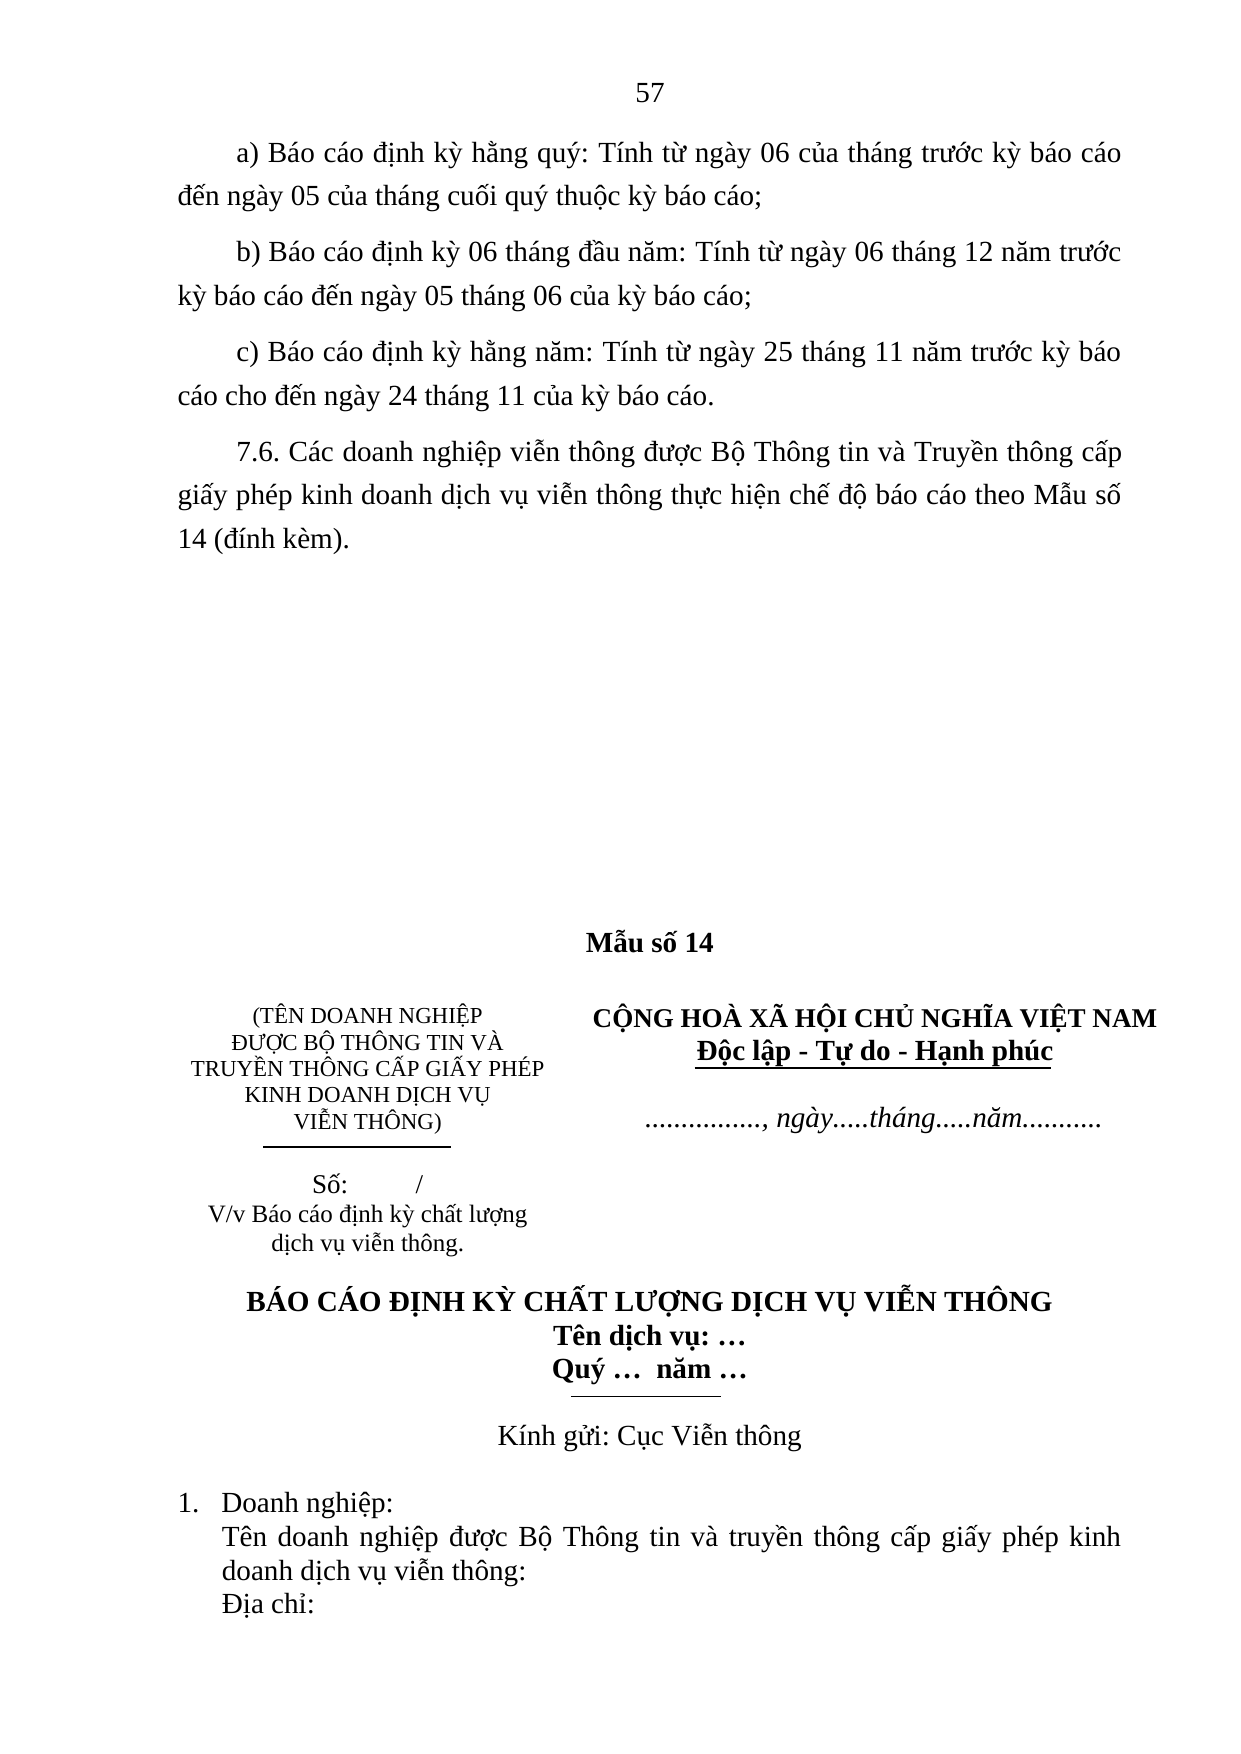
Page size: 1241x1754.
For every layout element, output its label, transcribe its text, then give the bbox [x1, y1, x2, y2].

text 1. Doanh nghiệp: [177, 1486, 1122, 1519]
text Quý … năm … [177, 1351, 1122, 1385]
text c) Báo cáo định kỳ hằng năm: Tính từ ngày 25 tháng 11 năm trước kỳ báo cáo cho đến ngày 24 tháng 11 của kỳ báo cáo. [177, 334, 1122, 411]
text BÁO CÁO ĐỊNH KỲ CHẤT LƯỢNG DỊCH VỤ VIỄN THÔNG [177, 1284, 1122, 1318]
text Tên doanh nghiệp được Bộ Thông tin và truyền thông cấp giấy phép kinh doanh dịch vụ viễn thông: [222, 1519, 1122, 1586]
text Địa chỉ: [177, 1586, 1122, 1620]
text Tên dịch vụ: … [177, 1318, 1122, 1351]
text Mẫu số 14 [177, 925, 1122, 959]
text b) Báo cáo định kỳ 06 tháng đầu năm: Tính từ ngày 06 tháng 12 năm trước kỳ báo cáo đến ngày 05 tháng 06 của kỳ báo cáo; [177, 234, 1122, 312]
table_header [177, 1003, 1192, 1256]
text a) Báo cáo định kỳ hằng quý: Tính từ ngày 06 của tháng trước kỳ báo cáo đến ngày 05 của tháng cuối quý thuộc kỳ báo cáo; [177, 135, 1122, 212]
text Kính gửi: Cục Viễn thông [177, 1418, 1122, 1452]
text 7.6. Các doanh nghiệp viễn thông được Bộ Thông tin và Truyền thông cấp giấy phép kinh doanh dịch vụ viễn thông thực hiện chế độ báo cáo theo Mẫu số 14 (đính kèm). [177, 434, 1122, 554]
